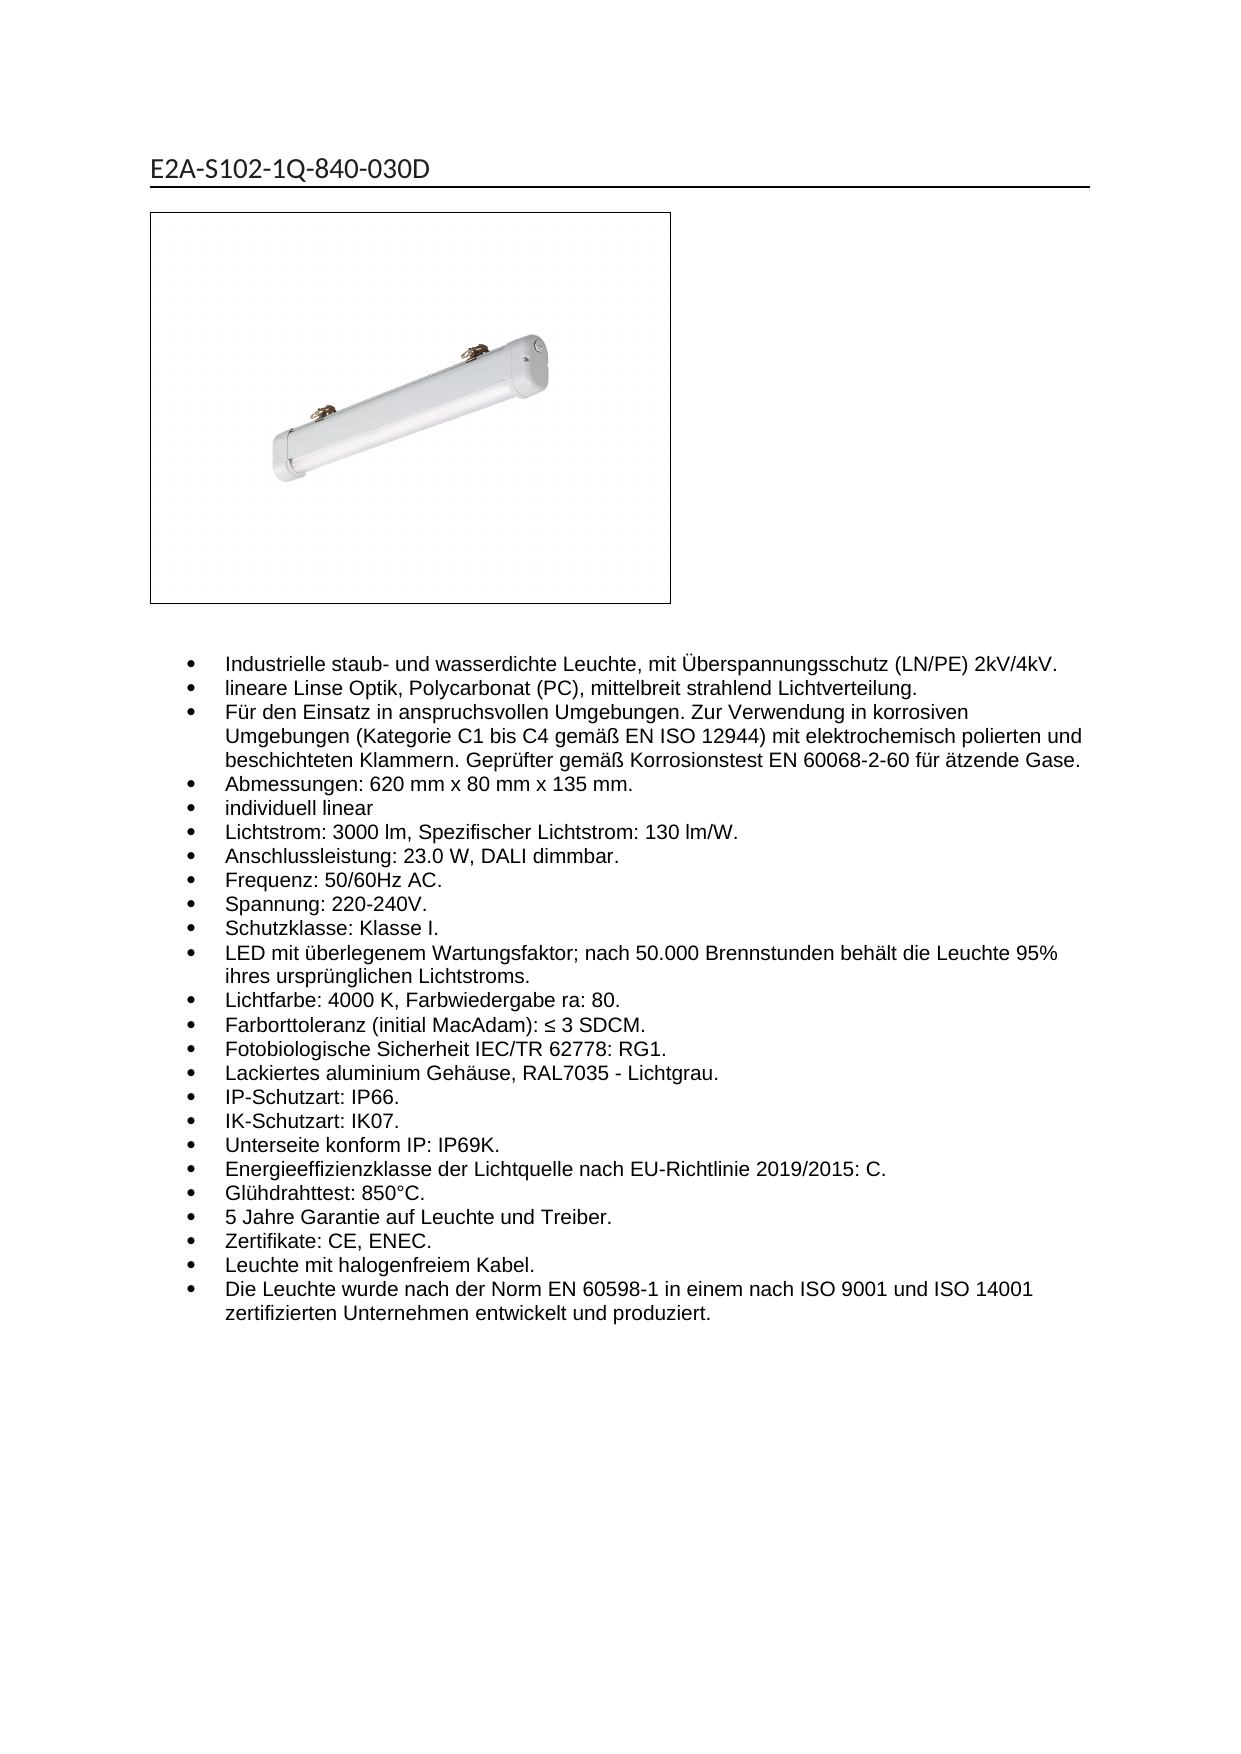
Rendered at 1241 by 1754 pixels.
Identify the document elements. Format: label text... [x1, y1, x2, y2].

list Lichtstrom: 3000 lm, Spezifischer Lichtstrom: 130 lm/W. [187, 820, 1090, 844]
picture [151, 213, 670, 603]
list IP-Schutzart: IP66. [187, 1084, 1090, 1109]
list LED mit überlegenem Wartungsfaktor; nach 50.000 Brennstunden behält die Leuchte 95% ihres ursprünglichen Lichtstroms. [187, 940, 1090, 988]
list 5 Jahre Garantie auf Leuchte und Treiber. [187, 1205, 1090, 1229]
list Für den Einsatz in anspruchsvollen Umgebungen. Zur Verwendung in korrosiven Umgebungen (Kategorie C1 bis C4 gemäß EN ISO 12944) mit elektrochemisch polierten und beschichteten Klammern. Geprüfter gemäß Korrosionstest EN 60068-2-60 für ätzende Gase. [187, 700, 1090, 772]
list Schutzklasse: Klasse I. [187, 916, 1090, 940]
text E2A-S102-1Q-840-030D [150, 150, 1090, 186]
list Energieeffizienzklasse der Lichtquelle nach EU-Richtlinie 2019/2015: C. [187, 1157, 1090, 1181]
list Unterseite konform IP: IP69K. [187, 1133, 1090, 1157]
list Lichtfarbe: 4000 K, Farbwiedergabe ra: 80. [187, 988, 1090, 1012]
list Industrielle staub- und wasserdichte Leuchte, mit Überspannungsschutz (LN/PE) 2kV/4kV. [187, 652, 1090, 676]
list Lackiertes aluminium Gehäuse, RAL7035 - Lichtgrau. [187, 1061, 1090, 1084]
list Fotobiologische Sicherheit IEC/TR 62778: RG1. [187, 1036, 1090, 1061]
list Zertifikate: CE, ENEC. [187, 1229, 1090, 1253]
list Glühdrahttest: 850°C. [187, 1181, 1090, 1205]
list Farborttoleranz (initial MacAdam): ≤ 3 SDCM. [187, 1012, 1090, 1036]
list IK-Schutzart: IK07. [187, 1109, 1090, 1133]
list Die Leuchte wurde nach der Norm EN 60598-1 in einem nach ISO 9001 und ISO 14001 zertifizierten Unternehmen entwickelt und produziert. [187, 1277, 1090, 1325]
list Frequenz: 50/60Hz AC. [187, 868, 1090, 892]
list lineare Linse Optik, Polycarbonat (PC), mittelbreit strahlend Lichtverteilung. [187, 676, 1090, 700]
list Abmessungen: 620 mm x 80 mm x 135 mm. [187, 772, 1090, 796]
list individuell linear [187, 796, 1090, 820]
list Spannung: 220-240V. [187, 892, 1090, 916]
list Anschlussleistung: 23.0 W, DALI dimmbar. [187, 844, 1090, 868]
list Leuchte mit halogenfreiem Kabel. [187, 1253, 1090, 1277]
